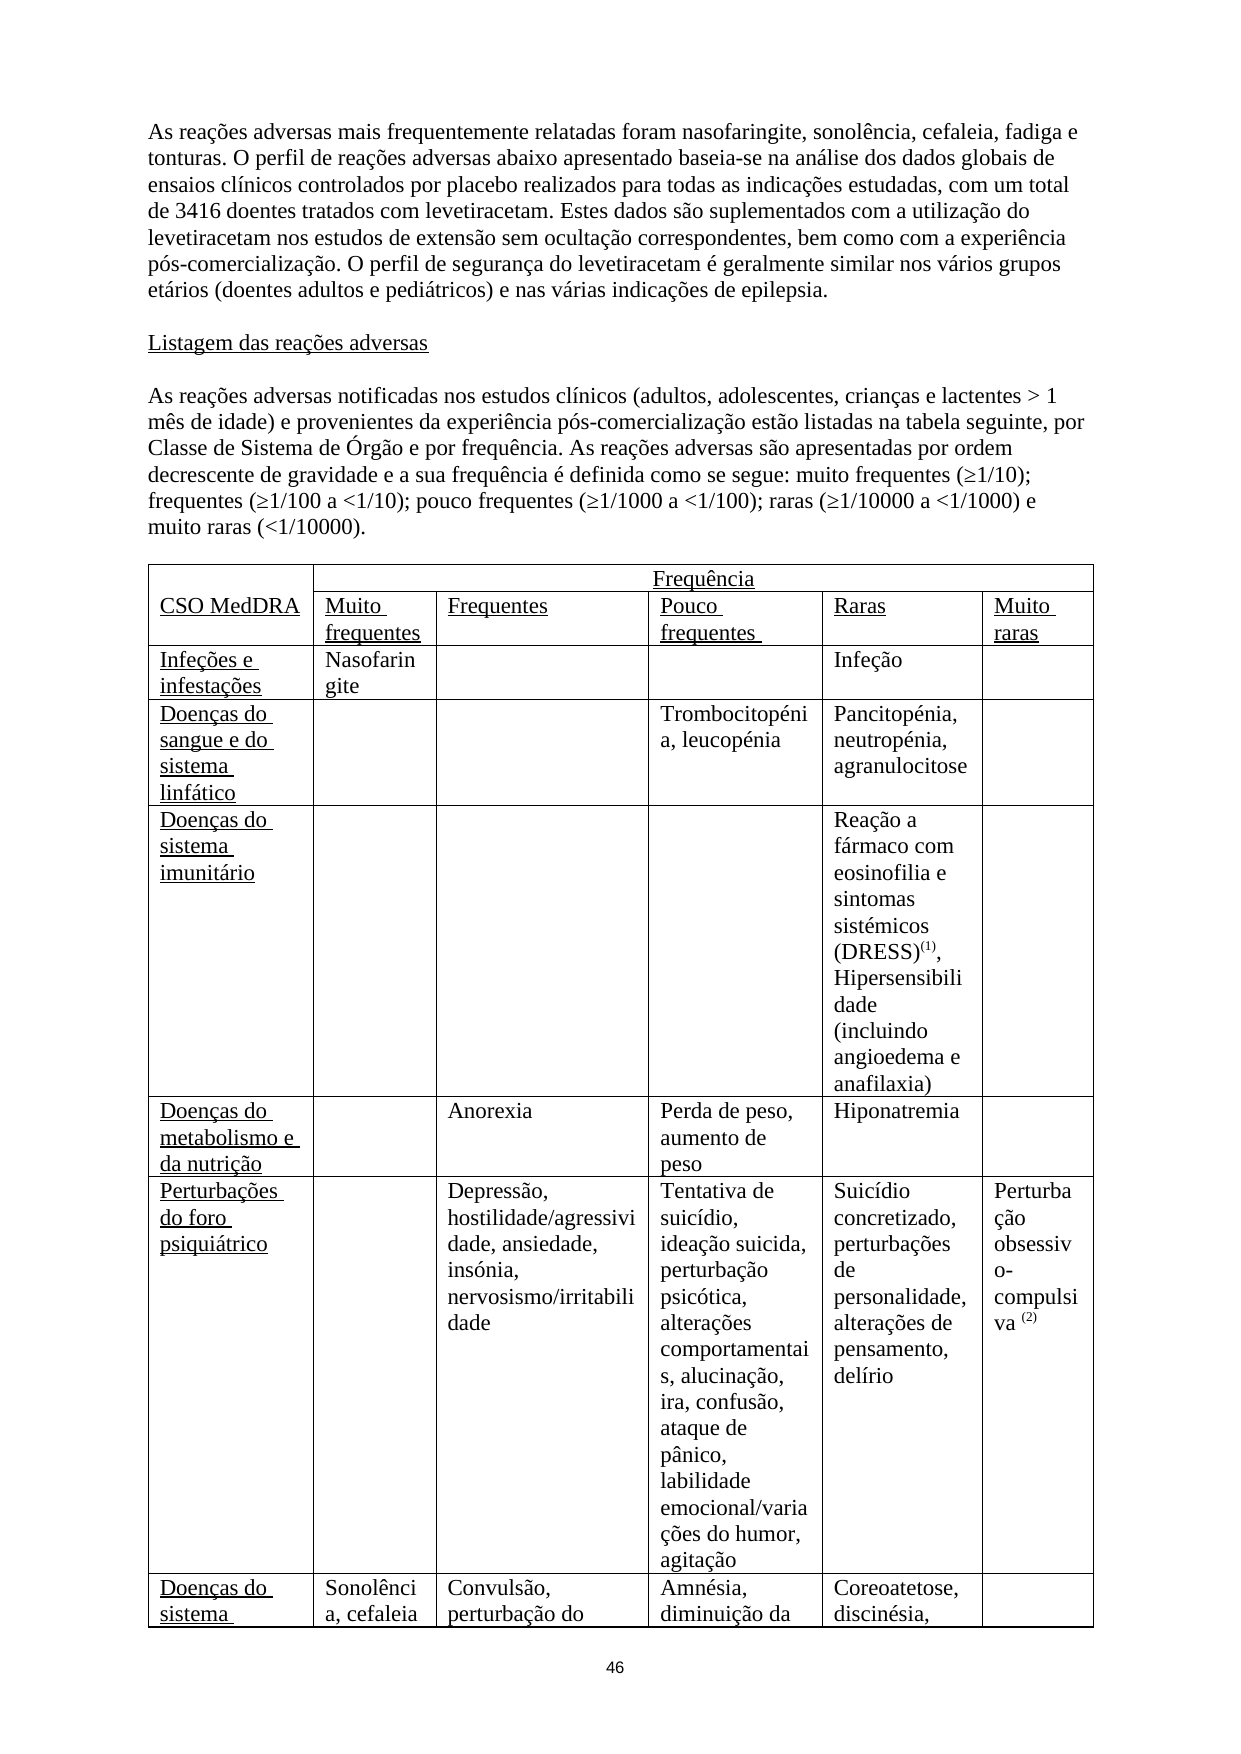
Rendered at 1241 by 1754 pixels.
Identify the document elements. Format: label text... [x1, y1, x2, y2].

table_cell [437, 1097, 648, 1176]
text As reações adversas mais frequentemente relatadas foram nasofaringite, sonolência, cefaleia, fadiga e tonturas. O perfil de reações adversas abaixo apresentado baseia-se na análise dos dados globais de ensaios clínicos controlados por placebo realizados para todas as indicações estudadas, com um total de 3416 doentes tratados com levetiracetam. Estes dados são suplementados com a utilização do levetiracetam nos estudos de extensão sem ocultação correspondentes, bem como com a experiência pós-comercialização. O perfil de segurança do levetiracetam é geralmente similar nos vários grupos etários (doentes adultos e pediátricos) e nas várias indicações de epilepsia. [148, 118, 1092, 303]
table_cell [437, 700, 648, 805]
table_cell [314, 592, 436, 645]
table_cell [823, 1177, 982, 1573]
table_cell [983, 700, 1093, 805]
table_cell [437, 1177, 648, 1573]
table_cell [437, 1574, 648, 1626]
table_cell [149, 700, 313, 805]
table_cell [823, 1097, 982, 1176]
text Listagem das reações adversas [148, 329, 1091, 355]
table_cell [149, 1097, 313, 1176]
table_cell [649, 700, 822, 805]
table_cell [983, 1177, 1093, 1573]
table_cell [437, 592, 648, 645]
text As reações adversas notificadas nos estudos clínicos (adultos, adolescentes, crianças e lactentes > 1 mês de idade) e provenientes da experiência pós-comercialização estão listadas na tabela seguinte, por Classe de Sistema de Órgão e por frequência. As reações adversas são apresentadas por ordem decrescente de gravidade e a sua frequência é definida como se segue: muito frequentes (≥1/10); frequentes (≥1/100 a <1/10); pouco frequentes (≥1/1000 a <1/100); raras (≥1/10000 a <1/1000) e muito raras (<1/10000). [148, 382, 1091, 540]
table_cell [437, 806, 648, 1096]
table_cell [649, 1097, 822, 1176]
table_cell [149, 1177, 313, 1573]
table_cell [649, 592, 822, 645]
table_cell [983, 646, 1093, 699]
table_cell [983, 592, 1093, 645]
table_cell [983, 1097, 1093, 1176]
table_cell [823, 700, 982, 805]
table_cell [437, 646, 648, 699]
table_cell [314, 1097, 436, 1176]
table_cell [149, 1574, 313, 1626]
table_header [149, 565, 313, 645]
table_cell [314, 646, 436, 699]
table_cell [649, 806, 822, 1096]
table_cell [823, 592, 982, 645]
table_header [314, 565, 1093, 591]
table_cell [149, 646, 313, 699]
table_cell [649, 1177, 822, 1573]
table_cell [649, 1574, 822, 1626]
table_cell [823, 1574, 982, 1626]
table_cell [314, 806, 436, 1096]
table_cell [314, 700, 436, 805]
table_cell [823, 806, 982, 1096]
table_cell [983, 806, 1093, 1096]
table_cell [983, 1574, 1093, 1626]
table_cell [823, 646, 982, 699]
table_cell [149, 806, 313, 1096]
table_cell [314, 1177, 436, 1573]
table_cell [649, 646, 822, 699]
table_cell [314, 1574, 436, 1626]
